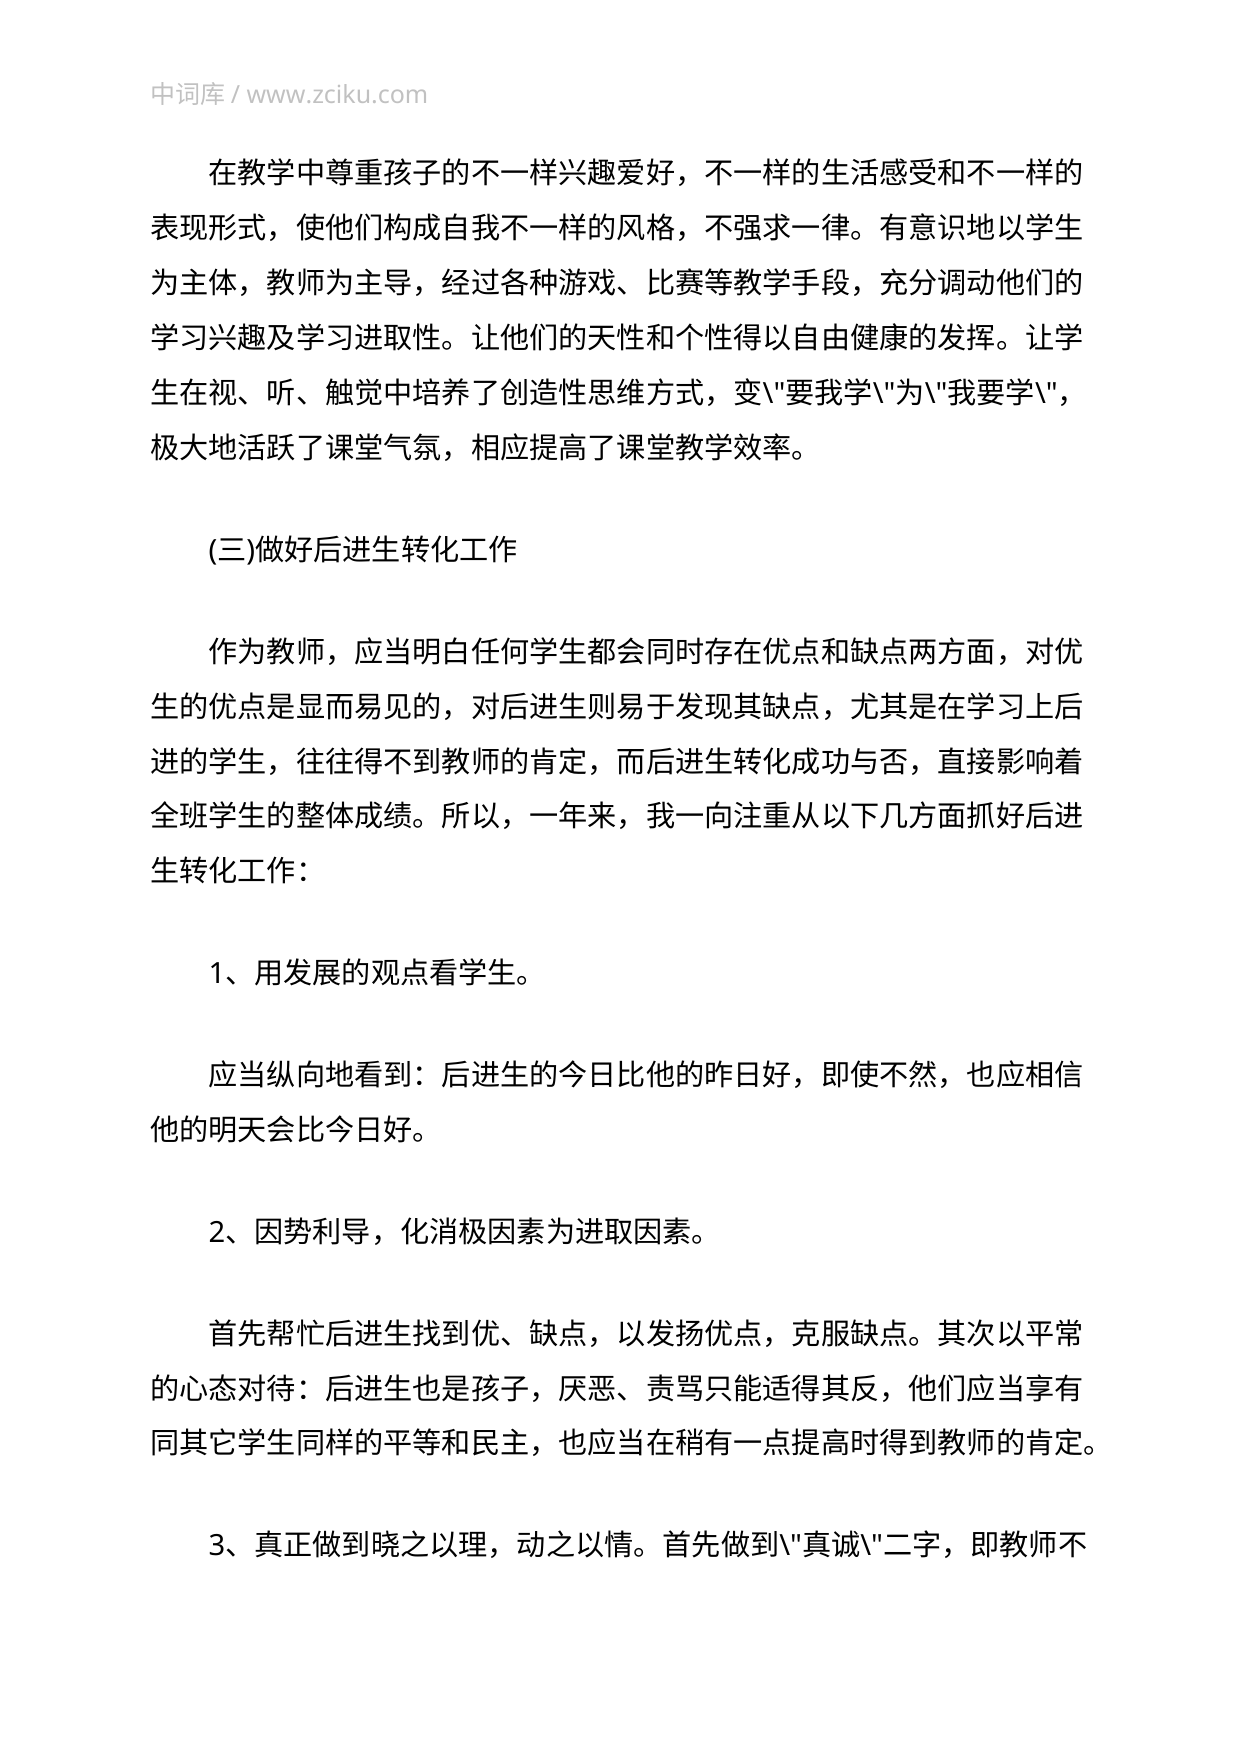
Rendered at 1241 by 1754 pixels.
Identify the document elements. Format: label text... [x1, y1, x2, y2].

text 1、用发展的观点看学生。 [150, 950, 1090, 992]
text (三)做好后进生转化工作 [150, 526, 1090, 569]
text 2、因势利导，化消极因素为进取因素。 [150, 1208, 1090, 1251]
text 应当纵向地看到：后进生的今日比他的昨日好，即使不然，也应相信他的明天会比今日好。 [150, 1052, 1090, 1149]
text 作为教师，应当明白任何学生都会同时存在优点和缺点两方面，对优生的优点是显而易见的，对后进生则易于发现其缺点，尤其是在学习上后进的学生，往往得不到教师的肯定，而后进生转化成功与否，直接影响着全班学生的整体成绩。所以，一年来，我一向注重从以下几方面抓好后进生转化工作： [150, 628, 1090, 890]
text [150, 1522, 1090, 1564]
text 在教学中尊重孩子的不一样兴趣爱好，不一样的生活感受和不一样的表现形式，使他们构成自我不一样的风格，不强求一律。有意识地以学生为主体，教师为主导，经过各种游戏、比赛等教学手段，充分调动他们的学习兴趣及学习进取性。让他们的天性和个性得以自由健康的发挥。让学生在视、听、触觉中培养了创造性思维方式，变\"要我学\"为\"我要学\"，极大地活跃了课堂气氛，相应提高了课堂教学效率。 [150, 150, 1090, 467]
text 首先帮忙后进生找到优、缺点，以发扬优点，克服缺点。其次以平常的心态对待：后进生也是孩子，厌恶、责骂只能适得其反，他们应当享有同其它学生同样的平等和民主，也应当在稍有一点提高时得到教师的肯定。 [150, 1310, 1090, 1462]
